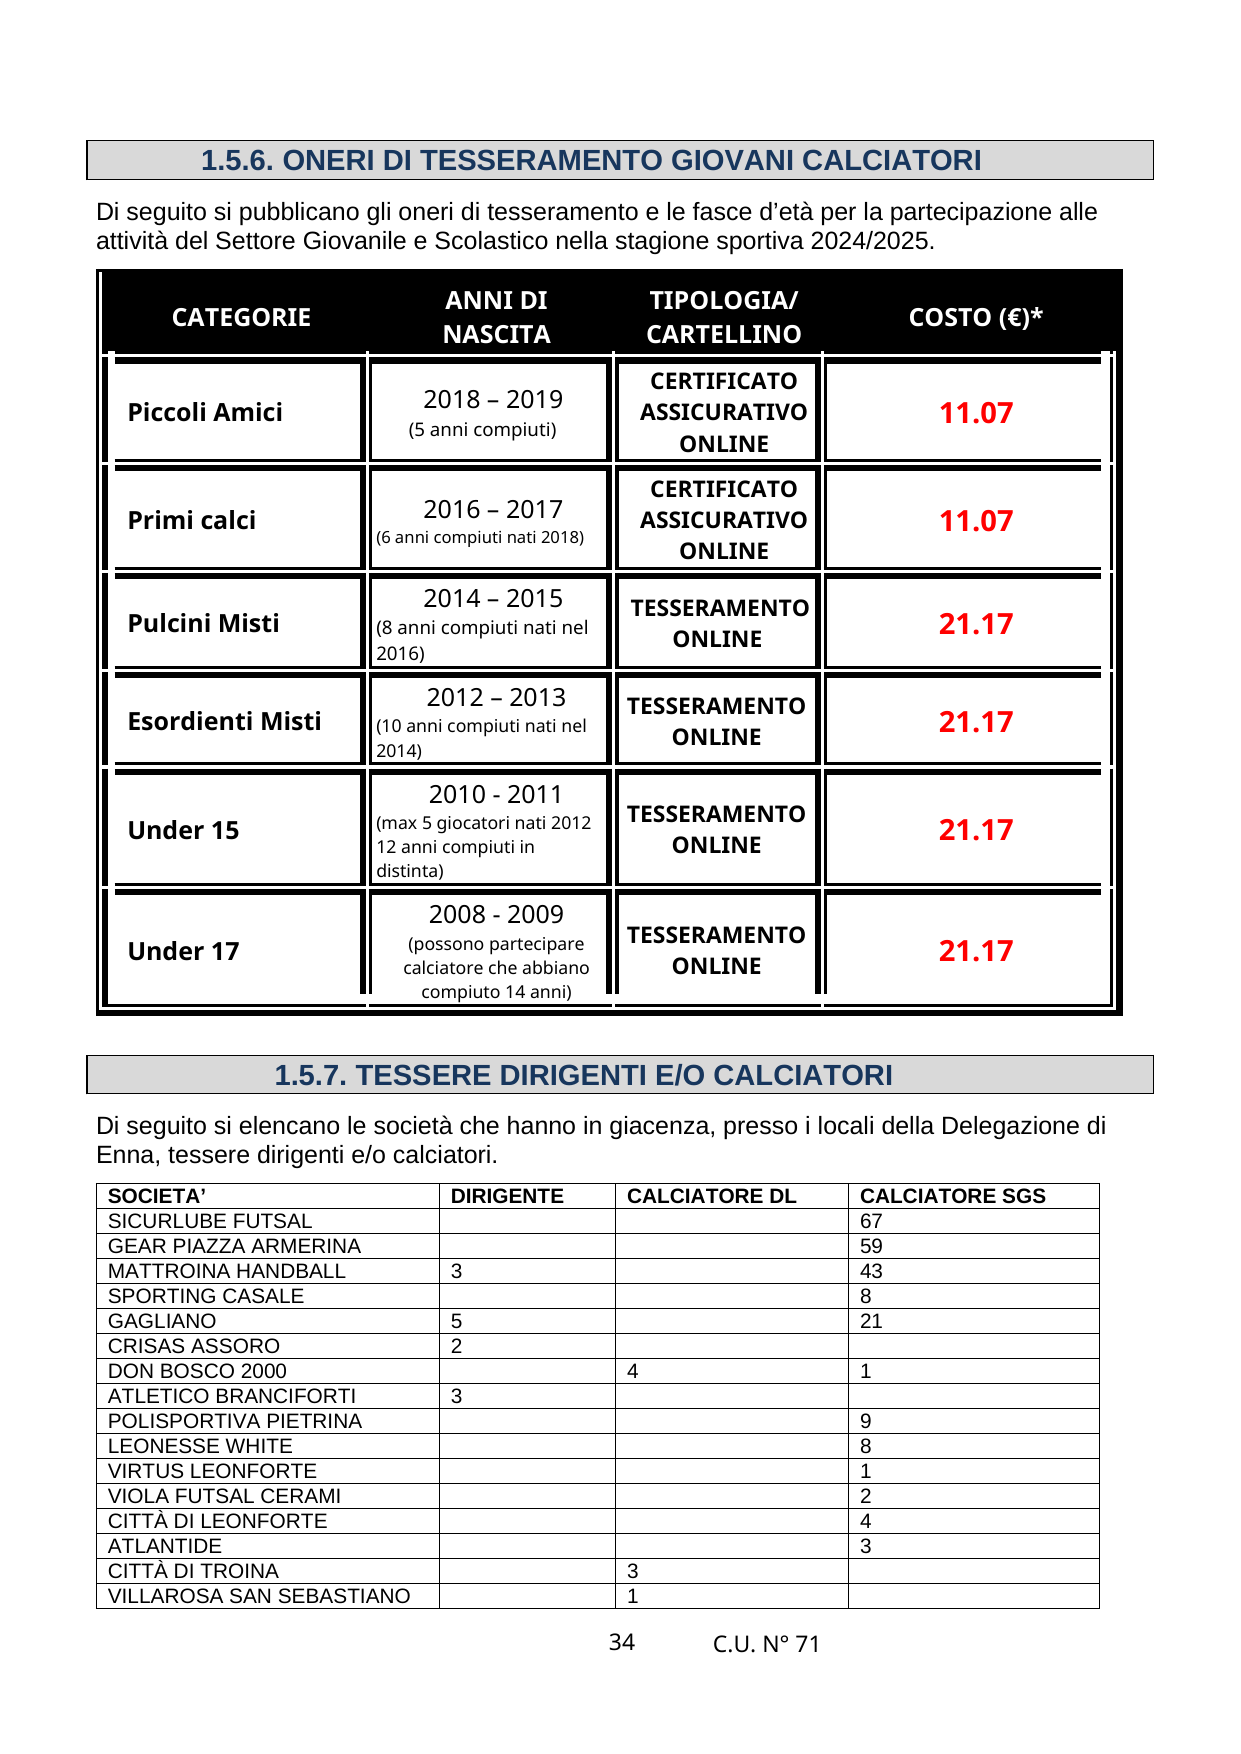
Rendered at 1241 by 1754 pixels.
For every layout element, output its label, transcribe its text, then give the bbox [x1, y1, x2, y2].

table_cell [616, 1409, 848, 1433]
table_cell [616, 1534, 848, 1558]
table_cell [616, 1434, 848, 1458]
table_header COSTO (€)* [821, 272, 1116, 351]
table_cell 3 [849, 1534, 1099, 1558]
table_cell Under 17 [102, 883, 366, 1003]
text Di seguito si pubblicano gli oneri di tesseramento e le fasce d’età per la partecipazione alle attività del Settore Giovanile e Scolastico nella stagione sportiva 2024/2025. [96, 197, 1144, 254]
table_cell VIRTUS LEONFORTE [97, 1459, 439, 1483]
table_cell 2008 - 2009 (possono partecipare calciatore che abbiano compiuto 14 anni) [366, 883, 612, 1003]
table_cell 59 [849, 1234, 1099, 1258]
table_cell 2016 – 2017 (6 anni compiuti nati 2018) [366, 459, 612, 567]
table_cell 8 [849, 1284, 1099, 1308]
table_cell GAGLIANO [97, 1309, 439, 1333]
table_header TIPOLOGIA/ CARTELLINO [612, 272, 821, 351]
table_cell [616, 1459, 848, 1483]
table_cell 3 [440, 1384, 615, 1408]
table_cell [440, 1434, 615, 1458]
table_header ANNI DI NASCITA [366, 272, 612, 351]
table_cell VILLAROSA SAN SEBASTIANO [97, 1584, 439, 1608]
table_cell 1 [849, 1359, 1099, 1383]
table_cell 4 [616, 1359, 848, 1383]
table_header CALCIATORE SGS [849, 1184, 1099, 1208]
table_cell 1 [849, 1459, 1099, 1483]
table_cell [440, 1459, 615, 1483]
table_cell 3 [440, 1259, 615, 1283]
table_cell [849, 1584, 1099, 1608]
table_cell CITTÀ DI TROINA [97, 1559, 439, 1583]
table_cell Esordienti Misti [102, 666, 366, 762]
table_cell 11.07 [821, 351, 1116, 459]
table_cell MATTROINA HANDBALL [97, 1259, 439, 1283]
table_cell POLISPORTIVA PIETRINA [97, 1409, 439, 1433]
table_cell CERTIFICATO ASSICURATIVO ONLINE [612, 459, 821, 567]
table_cell 3 [616, 1559, 848, 1583]
table_cell 2018 – 2019 (5 anni compiuti) [366, 351, 612, 459]
table_cell [616, 1234, 848, 1258]
table_cell TESSERAMENTO ONLINE [612, 666, 821, 762]
table_cell LEONESSE WHITE [97, 1434, 439, 1458]
table_header DIRIGENTE [440, 1184, 615, 1208]
table_cell 2012 – 2013 (10 anni compiuti nati nel 2014) [366, 666, 612, 762]
table_cell [616, 1384, 848, 1408]
table_cell [440, 1559, 615, 1583]
table_cell VIOLA FUTSAL CERAMI [97, 1484, 439, 1508]
table_cell GEAR PIAZZA ARMERINA [97, 1234, 439, 1258]
table_cell ATLANTIDE [97, 1534, 439, 1558]
table_header CALCIATORE DL [616, 1184, 848, 1208]
table_cell CRISAS ASSORO [97, 1334, 439, 1358]
table_cell 21 [849, 1309, 1099, 1333]
table_cell SICURLUBE FUTSAL [97, 1209, 439, 1233]
table_cell [616, 1509, 848, 1533]
table_cell 9 [849, 1409, 1099, 1433]
table_cell 67 [849, 1209, 1099, 1233]
table_cell 2014 – 2015 (8 anni compiuti nati nel 2016) [366, 567, 612, 666]
table_cell [616, 1259, 848, 1283]
table_cell CERTIFICATO ASSICURATIVO ONLINE [612, 351, 821, 459]
text Di seguito si elencano le società che hanno in giacenza, presso i locali della Delegazione di Enna, tessere dirigenti e/o calciatori. [96, 1111, 1119, 1168]
table_cell 2010 - 2011 (max 5 giocatori nati 2012 12 anni compiuti in distinta) [366, 762, 612, 883]
table_cell [440, 1359, 615, 1383]
table_cell [440, 1484, 615, 1508]
table_cell Primi calci [102, 459, 366, 567]
table_cell 11.07 [821, 459, 1116, 567]
table_cell [440, 1534, 615, 1558]
table_cell [440, 1584, 615, 1608]
table_cell [440, 1509, 615, 1533]
table_cell TESSERAMENTO ONLINE [612, 883, 821, 1003]
table_cell 21.17 [821, 762, 1116, 883]
table_cell [616, 1209, 848, 1233]
table_cell [849, 1559, 1099, 1583]
table_cell CITTÀ DI LEONFORTE [97, 1509, 439, 1533]
table_cell 5 [440, 1309, 615, 1333]
table_cell Piccoli Amici [102, 351, 366, 459]
table_header CATEGORIE [108, 281, 366, 351]
table_cell Pulcini Misti [102, 567, 366, 666]
table_cell SPORTING CASALE [97, 1284, 439, 1308]
table_cell [440, 1234, 615, 1258]
table_cell 1 [616, 1584, 848, 1608]
table_cell 21.17 [821, 883, 1116, 1003]
table_cell 8 [849, 1434, 1099, 1458]
table_cell [616, 1309, 848, 1333]
table_cell DON BOSCO 2000 [97, 1359, 439, 1383]
table_cell [616, 1484, 848, 1508]
table_cell 4 [849, 1509, 1099, 1533]
table_cell 43 [849, 1259, 1099, 1283]
table_cell TESSERAMENTO ONLINE [612, 762, 821, 883]
table_cell [849, 1334, 1099, 1358]
table_cell [440, 1409, 615, 1433]
table_cell [616, 1284, 848, 1308]
table_header SOCIETA’ [97, 1184, 439, 1208]
table_cell [616, 1334, 848, 1358]
text 1.5.6. ONERI DI TESSERAMENTO GIOVANI CALCIATORI [88, 141, 1153, 179]
table_cell 21.17 [821, 567, 1116, 666]
table_cell 2 [849, 1484, 1099, 1508]
table_cell [849, 1384, 1099, 1408]
text 1.5.7. TESSERE DIRIGENTI E/O CALCIATORI [88, 1056, 1153, 1093]
table_cell 2 [440, 1334, 615, 1358]
table_cell TESSERAMENTO ONLINE [612, 567, 821, 666]
table_cell Under 15 [102, 762, 366, 883]
table_cell ATLETICO BRANCIFORTI [97, 1384, 439, 1408]
table_cell [440, 1284, 615, 1308]
table_cell [440, 1209, 615, 1233]
table_cell 21.17 [821, 666, 1116, 762]
